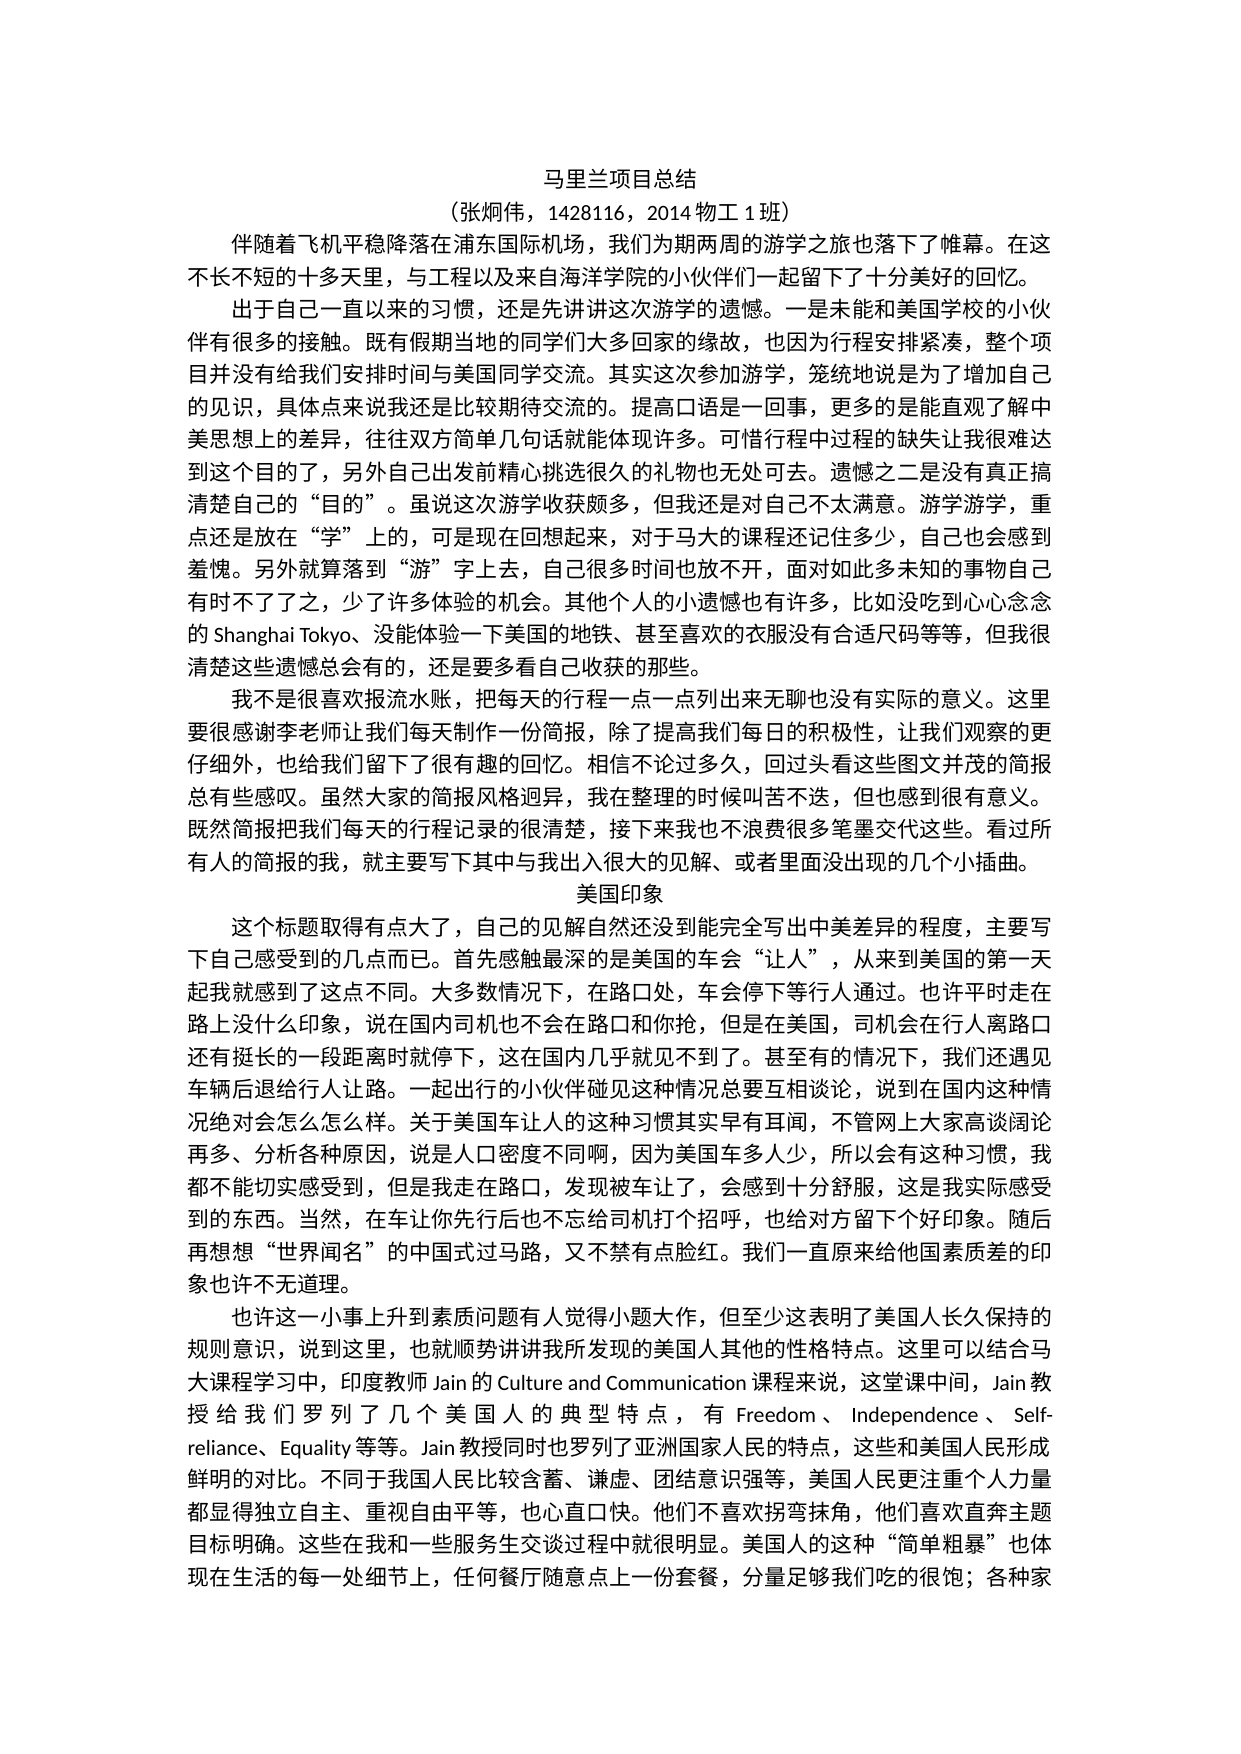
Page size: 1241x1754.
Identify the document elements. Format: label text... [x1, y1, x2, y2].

text （张炯伟，1428116，2014物工1班） [187, 194, 1053, 227]
text 这个标题取得有点大了，自己的见解自然还没到能完全写出中美差异的程度，主要写下自己感受到的几点而已。首先感触最深的是美国的车会“让人”，从来到美国的第一天起我就感到了这点不同。大多数情况下，在路口处，车会停下等行人通过。也许平时走在路上没什么印象，说在国内司机也不会在路口和你抢，但是在美国，司机会在行人离路口还有挺长的一段距离时就停下，这在国内几乎就见不到了。甚至有的情况下，我们还遇见车辆后退给行人让路。一起出行的小伙伴碰见这种情况总要互相谈论，说到在国内这种情况绝对会怎么怎么样。关于美国车让人的这种习惯其实早有耳闻，不管网上大家高谈阔论再多、分析各种原因，说是人口密度不同啊，因为美国车多人少，所以会有这种习惯，我都不能切实感受到，但是我走在路口，发现被车让了，会感到十分舒服，这是我实际感受到的东西。当然，在车让你先行后也不忘给司机打个招呼，也给对方留下个好印象。随后再想想“世界闻名”的中国式过马路，又不禁有点脸红。我们一直原来给他国素质差的印象也许不无道理。 [187, 909, 1053, 1299]
text 出于自己一直以来的习惯，还是先讲讲这次游学的遗憾。一是未能和美国学校的小伙伴有很多的接触。既有假期当地的同学们大多回家的缘故，也因为行程安排紧凑，整个项目并没有给我们安排时间与美国同学交流。其实这次参加游学，笼统地说是为了增加自己的见识，具体点来说我还是比较期待交流的。提高口语是一回事，更多的是能直观了解中美思想上的差异，往往双方简单几句话就能体现许多。可惜行程中过程的缺失让我很难达到这个目的了，另外自己出发前精心挑选很久的礼物也无处可去。遗憾之二是没有真正搞清楚自己的“目的”。虽说这次游学收获颇多，但我还是对自己不太满意。游学游学，重点还是放在“学”上的，可是现在回想起来，对于马大的课程还记住多少，自己也会感到羞愧。另外就算落到“游”字上去，自己很多时间也放不开，面对如此多未知的事物自己有时不了了之，少了许多体验的机会。其他个人的小遗憾也有许多，比如没吃到心心念念的Shanghai Tokyo、没能体验一下美国的地铁、甚至喜欢的衣服没有合适尺码等等，但我很清楚这些遗憾总会有的，还是要多看自己收获的那些。 [187, 292, 1053, 682]
text 马里兰项目总结 [187, 162, 1053, 194]
text 美国印象 [187, 877, 1053, 909]
text 我不是很喜欢报流水账，把每天的行程一点一点列出来无聊也没有实际的意义。这里要很感谢李老师让我们每天制作一份简报，除了提高我们每日的积极性，让我们观察的更仔细外，也给我们留下了很有趣的回忆。相信不论过多久，回过头看这些图文并茂的简报总有些感叹。虽然大家的简报风格迥异，我在整理的时候叫苦不迭，但也感到很有意义。既然简报把我们每天的行程记录的很清楚，接下来我也不浪费很多笔墨交代这些。看过所有人的简报的我，就主要写下其中与我出入很大的见解、或者里面没出现的几个小插曲。 [187, 682, 1053, 877]
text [187, 1299, 1053, 1592]
text 伴随着飞机平稳降落在浦东国际机场，我们为期两周的游学之旅也落下了帷幕。在这不长不短的十多天里，与工程以及来自海洋学院的小伙伴们一起留下了十分美好的回忆。 [187, 227, 1053, 292]
